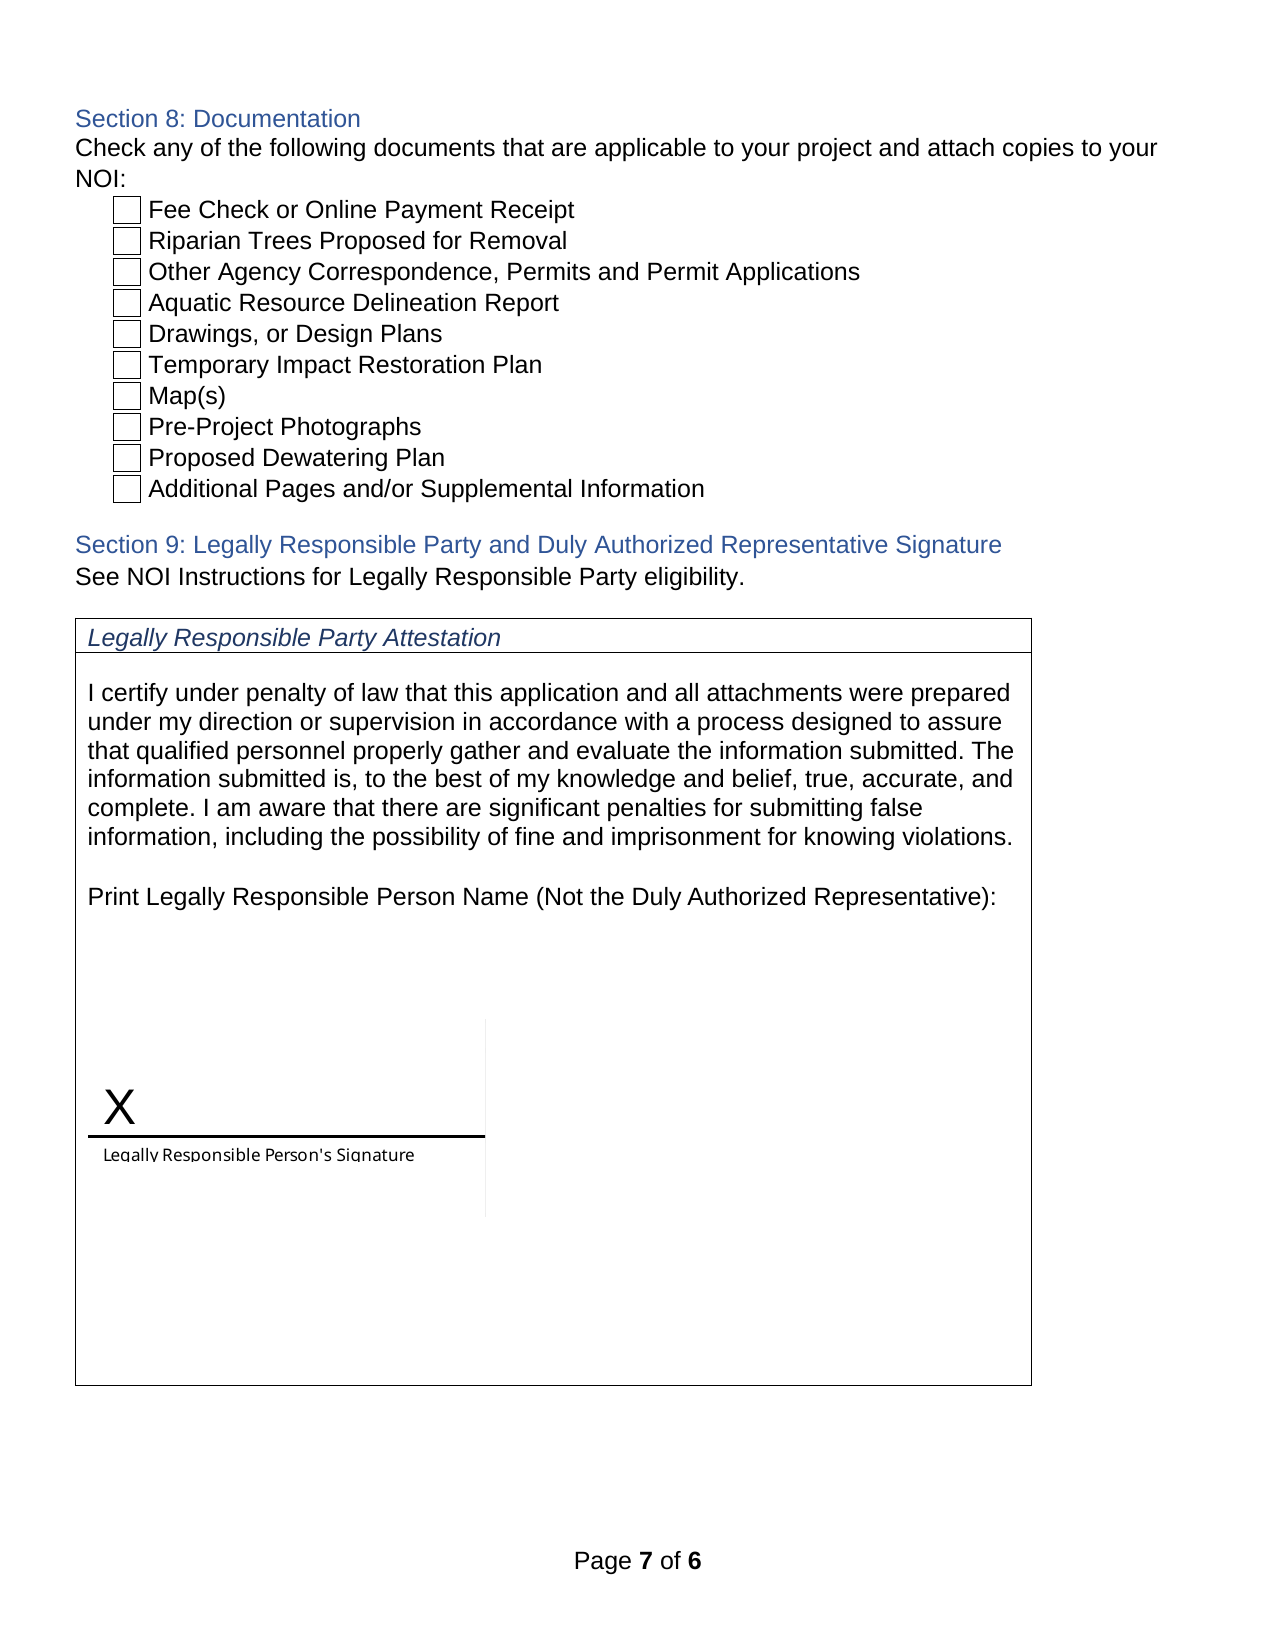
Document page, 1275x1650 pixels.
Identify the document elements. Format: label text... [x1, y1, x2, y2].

list Other Agency Correspondence, Permits and Permit Applications [112, 257, 1200, 286]
text Check any of the following documents that are applicable to your project and attach copies to your NOI: [75, 133, 1200, 193]
text See NOI Instructions for Legally Responsible Party eligibility. [75, 561, 1200, 590]
table_cell [76, 994, 1031, 1385]
table_cell I certify under penalty of law that this application and all attachments were prepared under my direction or supervision in accordance with a process designed to assure that qualified personnel properly gather and evaluate the information submitted. The information submitted is, to the best of my knowledge and belief, true, accurate, and complete. I am aware that there are significant penalties for submitting false information, including the possibility of fine and imprisonment for knowing violations. [76, 653, 1031, 857]
list Map(s) [112, 381, 1200, 410]
list Aquatic Resource Delineation Report [112, 288, 1200, 317]
list Drawings, or Design Plans [112, 319, 1200, 348]
list Riparian Trees Proposed for Removal [112, 226, 1200, 255]
table_header Legally Responsible Party Attestation [76, 619, 1031, 652]
list Additional Pages and/or Supplemental Information [112, 474, 1200, 503]
table_cell Print Legally Responsible Person Name (Not the Duly Authorized Representative): [76, 857, 1031, 993]
list Pre-Project Photographs [112, 412, 1200, 441]
list Fee Check or Online Payment Receipt [112, 195, 1200, 224]
subtitle Section 8: Documentation [75, 104, 1200, 133]
subtitle Section 9: Legally Responsible Party and Duly Authorized Representative Signature [75, 530, 1200, 559]
list Proposed Dewatering Plan [112, 443, 1200, 472]
list Temporary Impact Restoration Plan [112, 350, 1200, 379]
